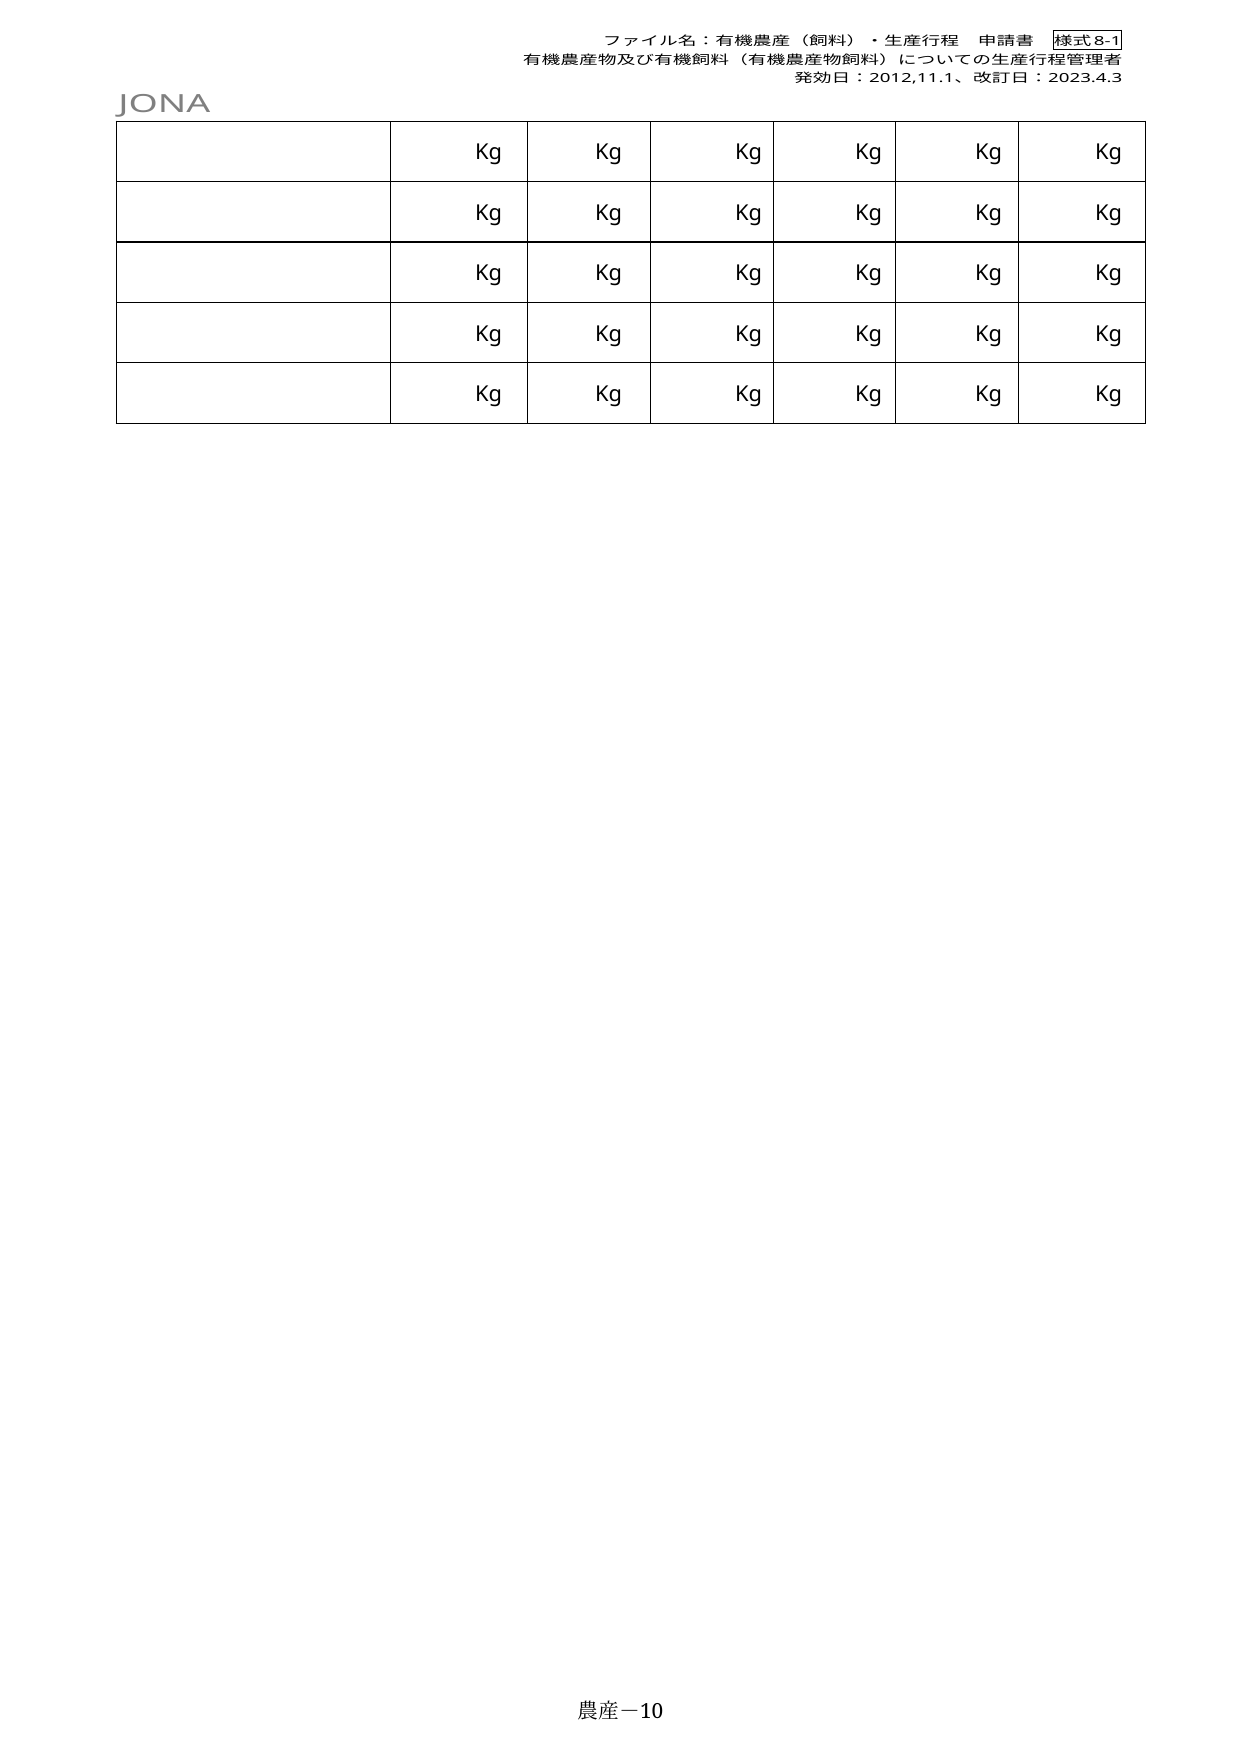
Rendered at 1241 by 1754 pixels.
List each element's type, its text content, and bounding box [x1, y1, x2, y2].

table_cell Kg [391, 182, 527, 241]
table_cell Kg [774, 122, 895, 181]
table_cell Kg [896, 363, 1018, 423]
table_cell Kg [651, 243, 773, 302]
table_cell Kg [391, 243, 527, 302]
table_cell Kg [528, 182, 650, 241]
table_cell [117, 243, 390, 302]
table_cell Kg [528, 303, 650, 362]
table_cell [117, 303, 390, 362]
table_cell Kg [651, 122, 773, 181]
table_cell Kg [391, 303, 527, 362]
table_cell Kg [774, 363, 895, 423]
table_cell Kg [896, 122, 1018, 181]
table_cell [117, 182, 390, 241]
table_cell Kg [896, 243, 1018, 302]
table_cell Kg [651, 363, 773, 423]
table_cell Kg [1019, 303, 1145, 362]
table_cell Kg [651, 182, 773, 241]
table_cell Kg [774, 182, 895, 241]
table_cell Kg [896, 303, 1018, 362]
table_cell Kg [528, 363, 650, 423]
table_cell Kg [1019, 243, 1145, 302]
table_cell Kg [1019, 122, 1145, 181]
table_cell Kg [1019, 182, 1145, 241]
table_cell [117, 363, 390, 423]
table_cell Kg [1019, 363, 1145, 423]
table_cell Kg [528, 243, 650, 302]
table_cell Kg [528, 122, 650, 181]
table_cell Kg [774, 243, 895, 302]
table_cell [117, 122, 390, 181]
table_cell Kg [774, 303, 895, 362]
table_cell Kg [896, 182, 1018, 241]
table_cell Kg [391, 363, 527, 423]
table_cell Kg [651, 303, 773, 362]
table_cell Kg [391, 122, 527, 181]
